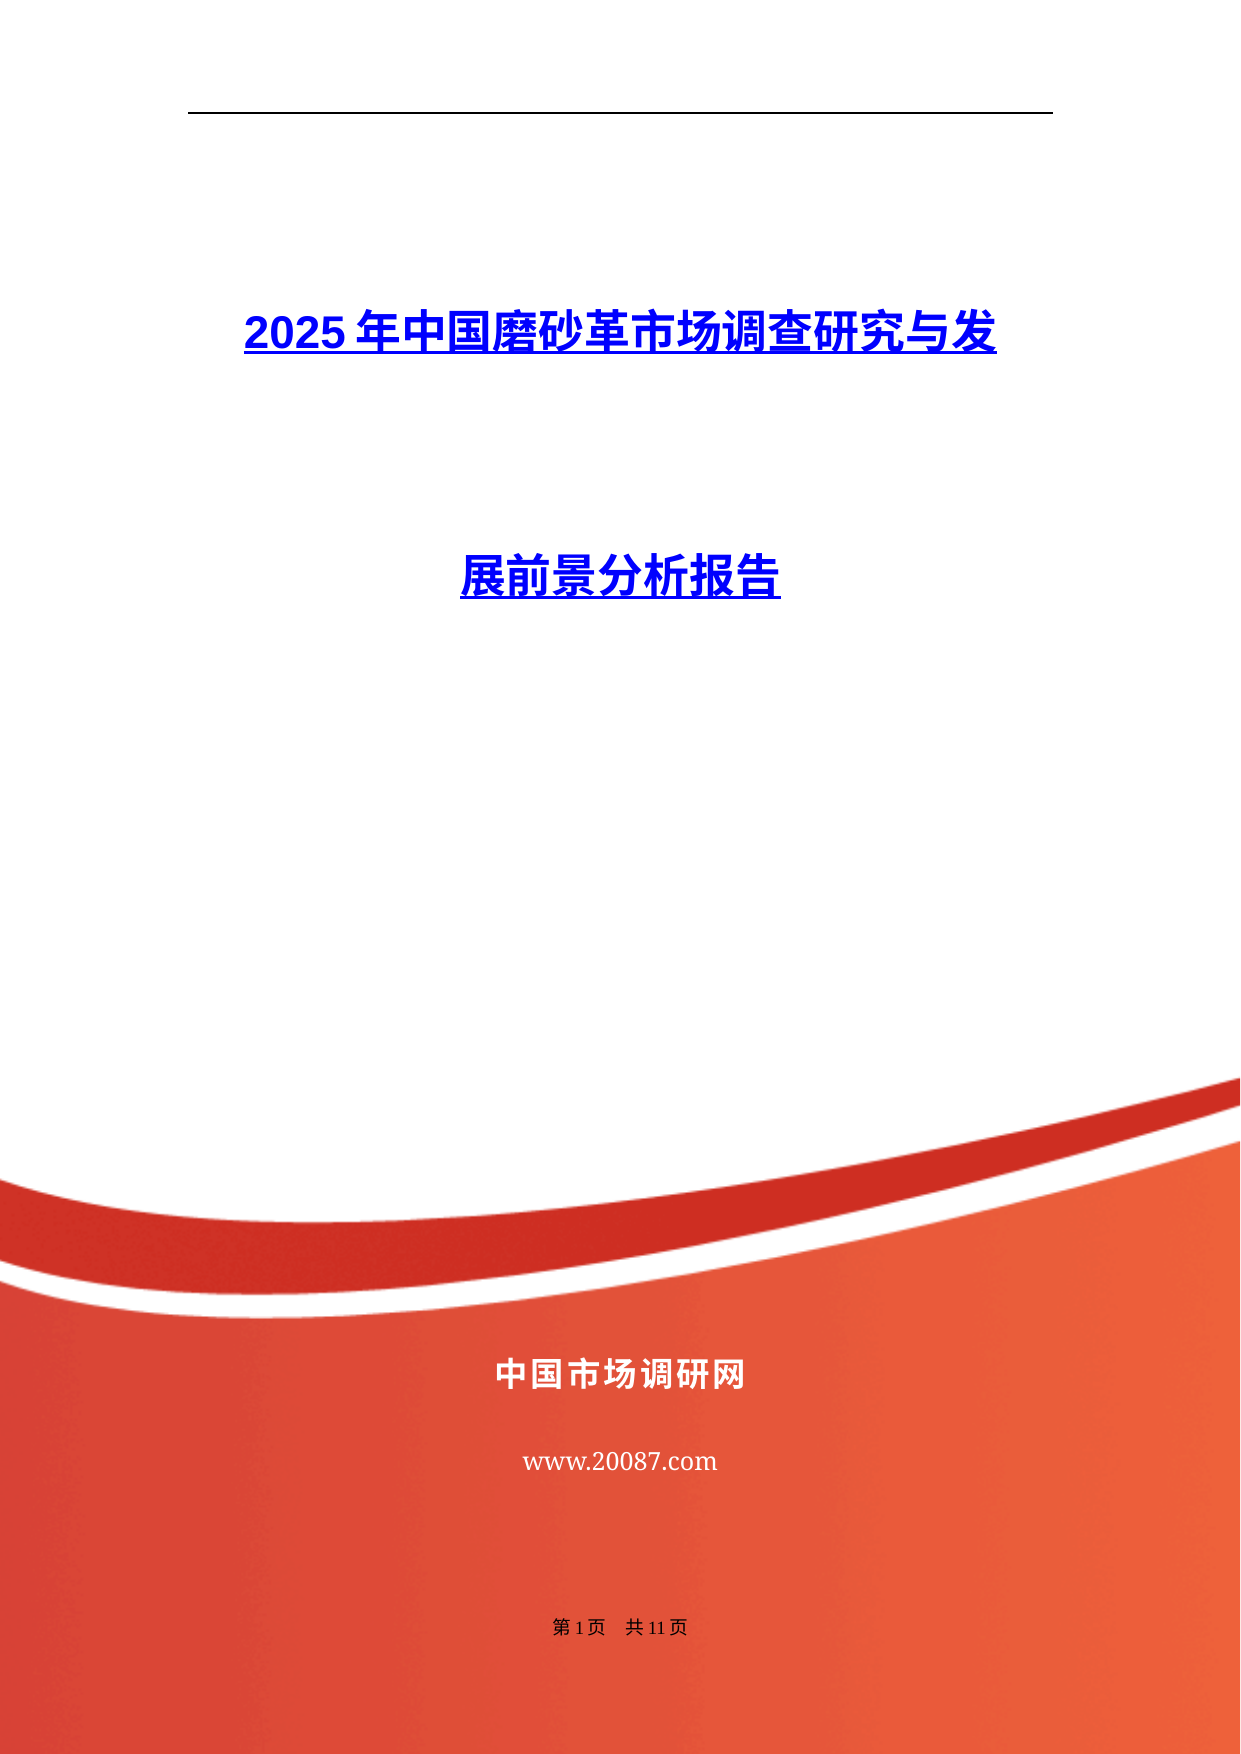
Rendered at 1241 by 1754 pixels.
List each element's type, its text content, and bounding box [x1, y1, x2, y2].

picture [0, 1006, 1241, 1754]
text www.20087.com [187, 1428, 1053, 1493]
table_header 2025年中国磨砂革市场调查研究与发展前景分析报告 [188, 207, 1053, 773]
subtitle 中国市场调研网 [187, 1339, 1053, 1404]
